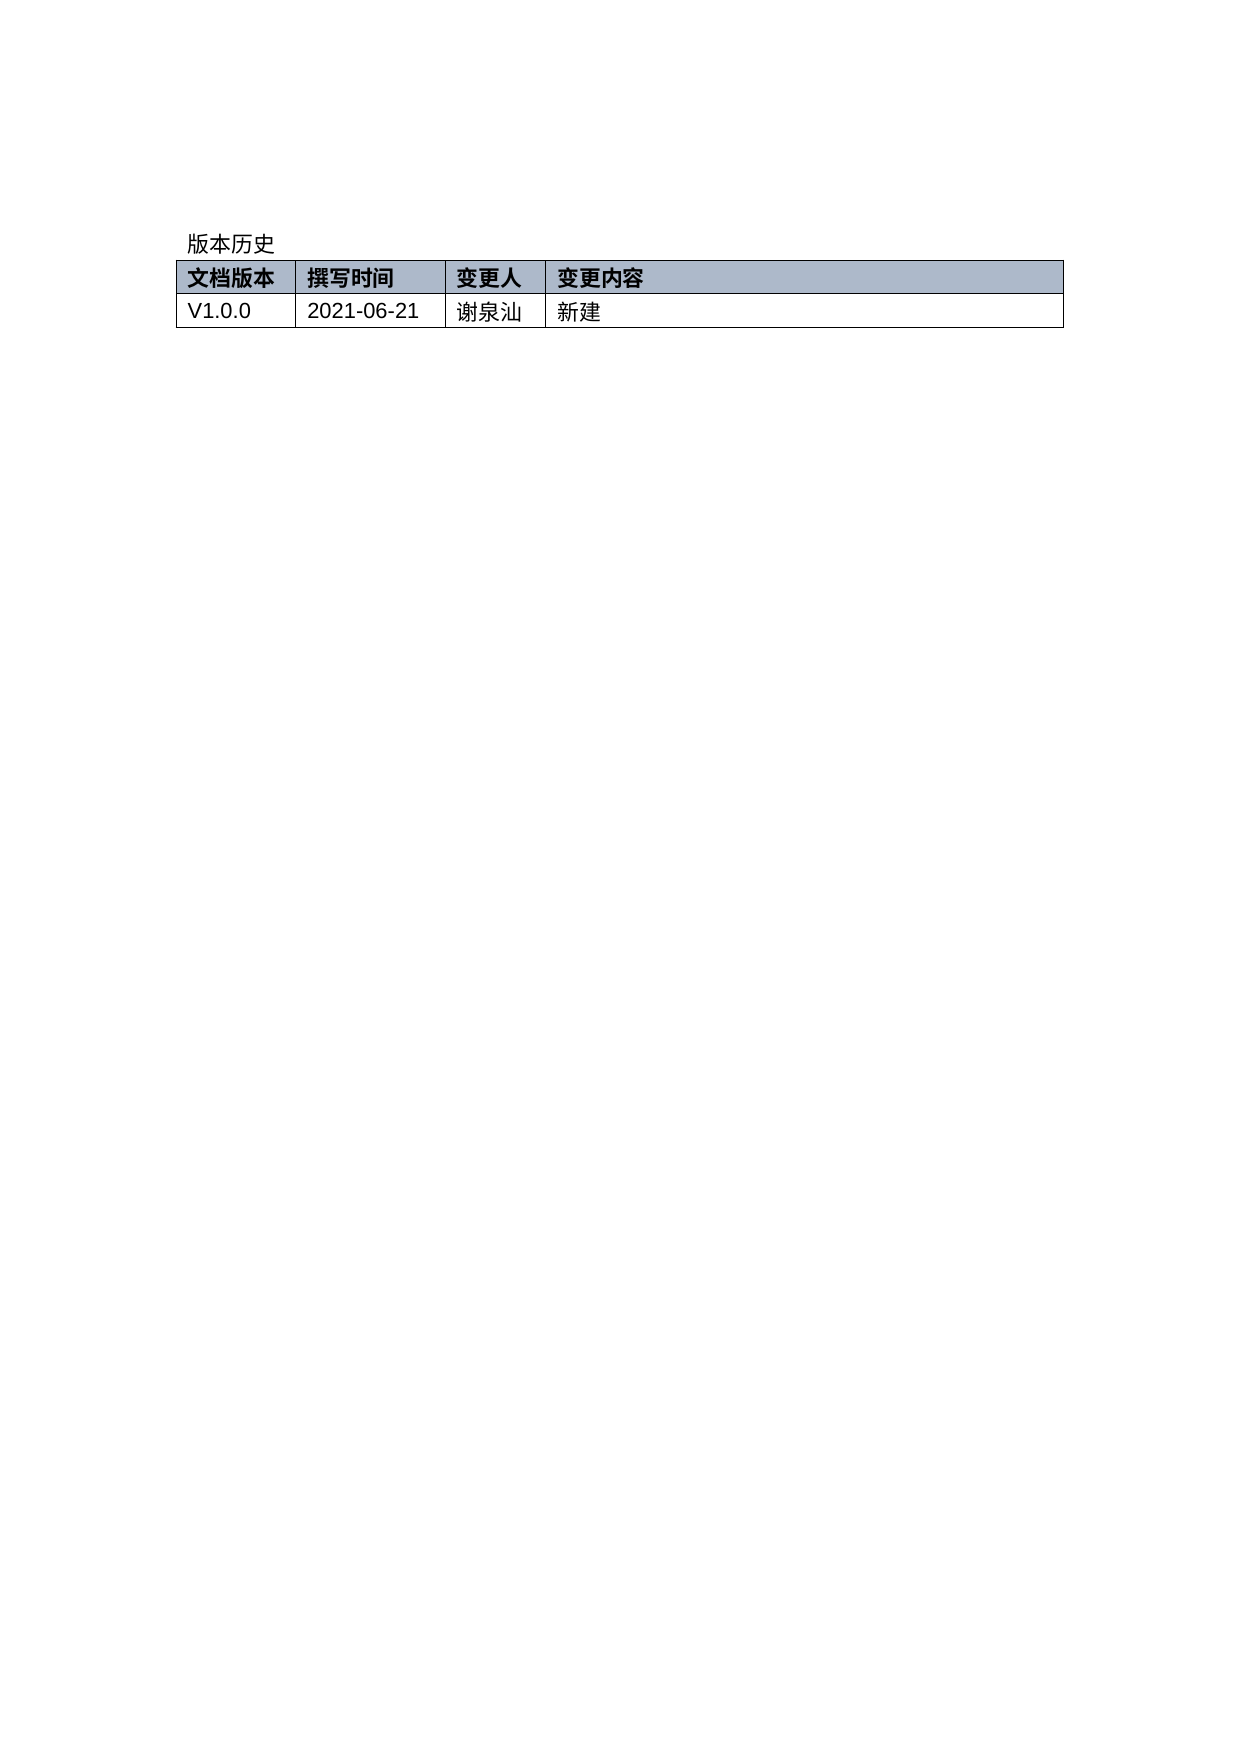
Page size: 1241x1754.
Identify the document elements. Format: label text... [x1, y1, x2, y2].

table_cell 新建 [546, 294, 1063, 327]
table_header 变更内容 [546, 261, 1063, 293]
table_header 撰写时间 [296, 261, 445, 293]
table_cell 谢泉汕 [446, 294, 545, 327]
table_header 文档版本 [177, 261, 295, 293]
text 版本历史 [187, 227, 1053, 259]
table_cell V1.0.0 [177, 294, 295, 327]
table_cell 2021-06-21 [296, 294, 445, 327]
table_header 变更人 [446, 261, 545, 293]
